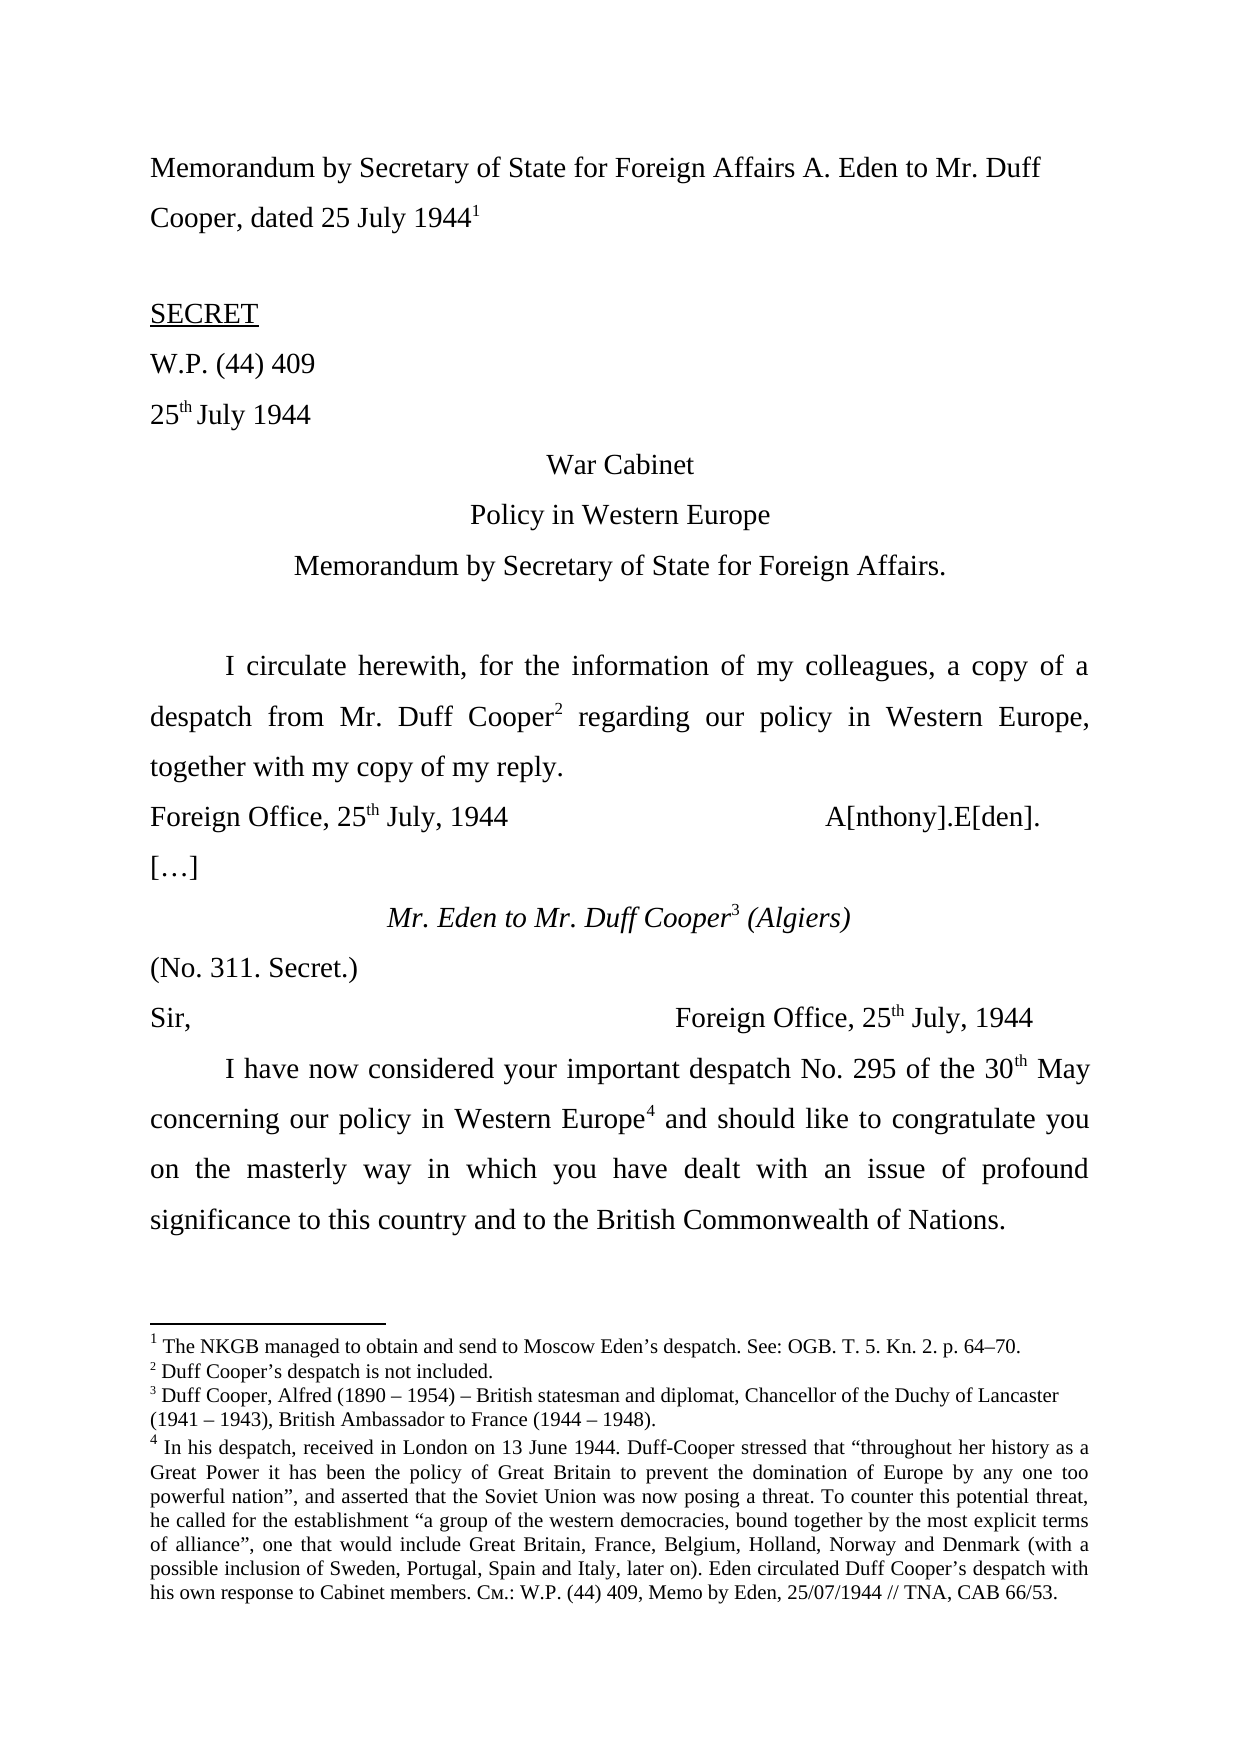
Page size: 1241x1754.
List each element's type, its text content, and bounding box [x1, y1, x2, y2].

text Memorandum by Secretary of State for Foreign Affairs. [150, 548, 1090, 581]
text W.P. (44) 409 [150, 346, 1090, 380]
text I have now considered your important despatch No. 295 of the 30th May concerning our policy in Western Europe and should like to congratulate you on the masterly way in which you have dealt with an issue of profound significance to this country and to the British Commonwealth of Nations. [150, 1051, 1090, 1235]
text Policy in Western Europe [150, 497, 1090, 531]
text SECRET [150, 296, 1090, 330]
text Foreign Office, 25th July, 1944 A[nthony].E[den]. [150, 799, 1090, 833]
text (No. 311. Secret.) [150, 950, 1090, 984]
text Sir, Foreign Office, 25th July, 1944 [150, 1001, 1090, 1034]
text […] [150, 849, 1090, 883]
text Mr. Eden to Mr. Duff Cooper (Algiers) [150, 900, 1090, 933]
text War Cabinet [150, 447, 1090, 481]
text 25th July 1944 [150, 397, 1090, 430]
text I circulate herewith, for the information of my colleagues, a copy of a despatch from Mr. Duff Cooper regarding our policy in Western Europe, together with my copy of my reply. [150, 648, 1090, 782]
text Memorandum by Secretary of State for Foreign Affairs A. Eden to Mr. Duff Cooper, dated 25 July 1944 [150, 150, 1090, 234]
